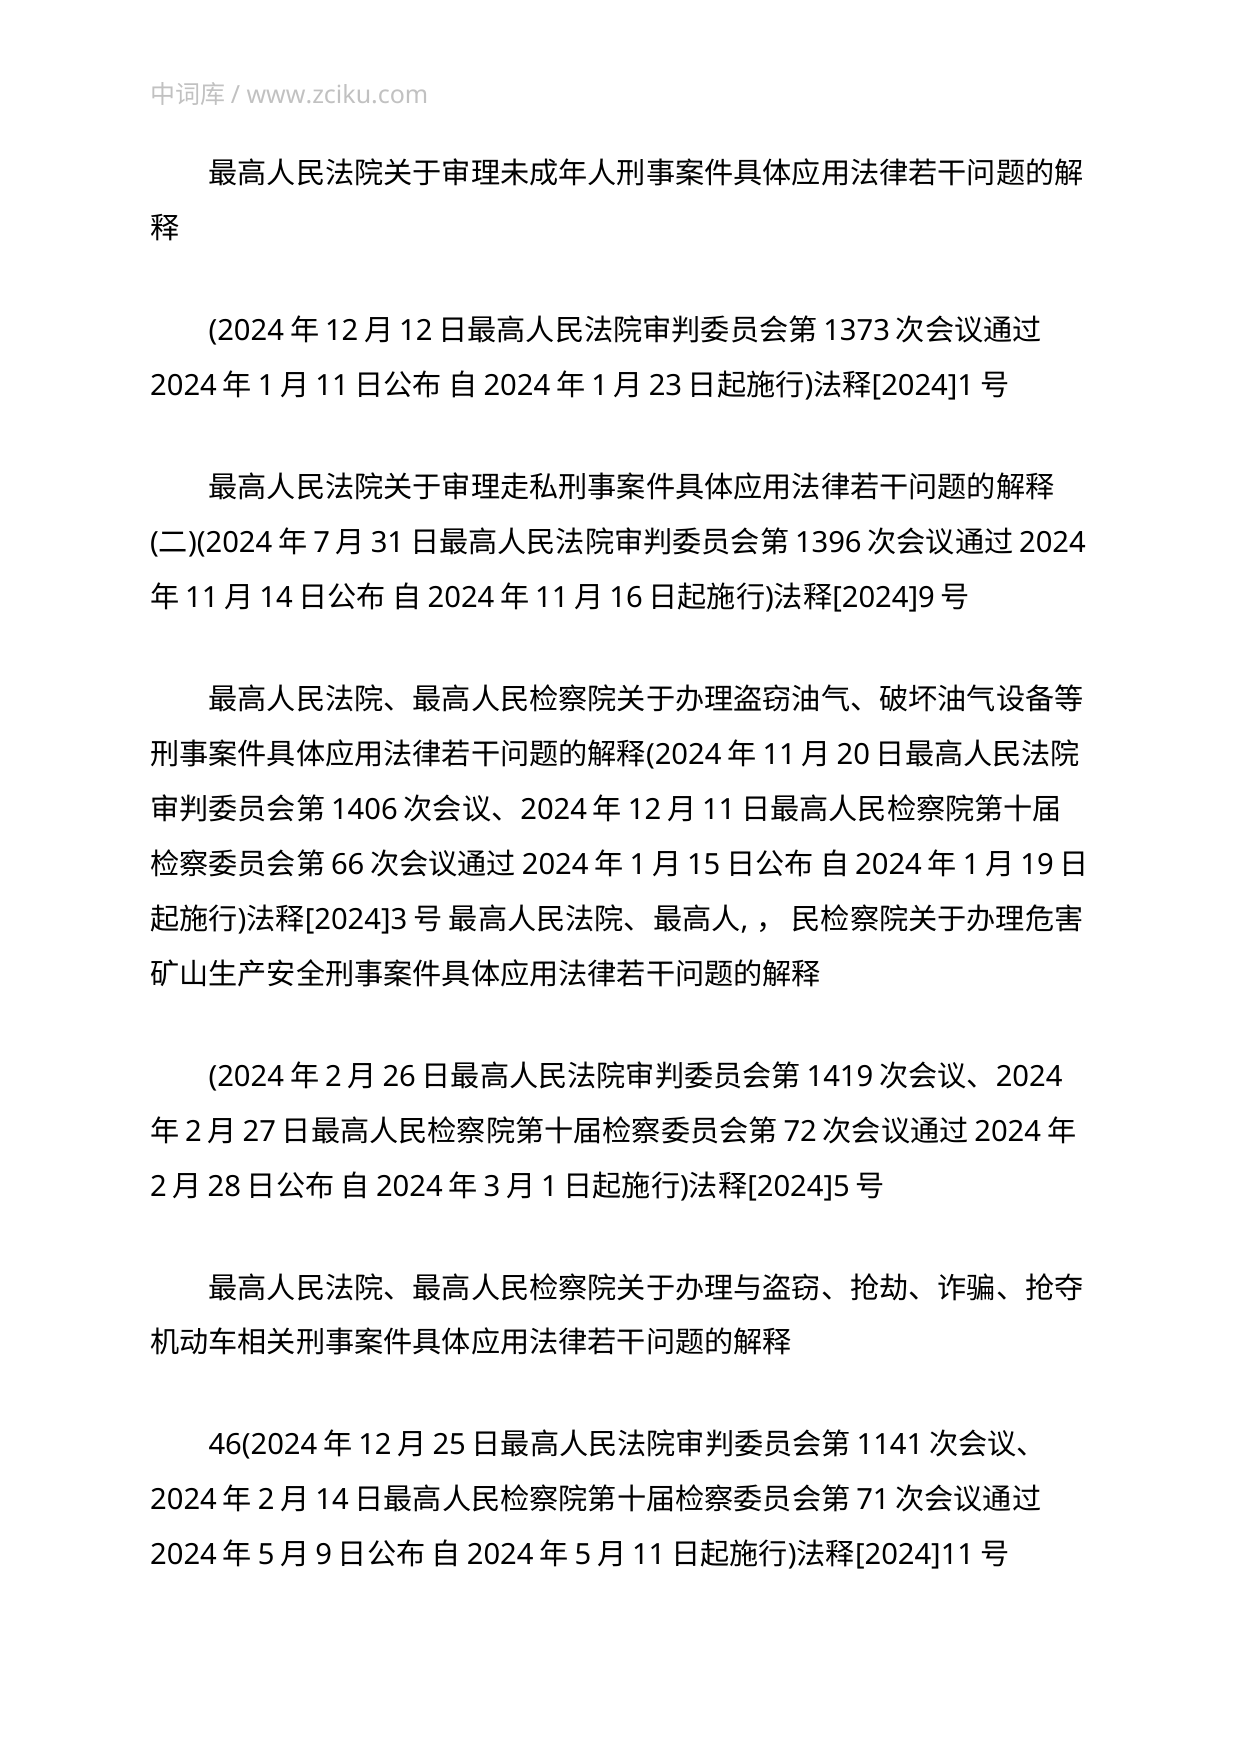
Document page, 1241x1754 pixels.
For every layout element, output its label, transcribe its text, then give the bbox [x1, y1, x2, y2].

text 最高人民法院、最高人民检察院关于办理盗窃油气、破坏油气设备等刑事案件具体应用法律若干问题的解释(2024年11月20日最高人民法院审判委员会第1406次会议、2024年12月11日最高人民检察院第十届检察委员会第66次会议通过2024年1月15日公布 自2024年1月19日起施行)法释[2024]3号 最高人民法院、最高人, ， 民检察院关于办理危害矿山生产安全刑事案件具体应用法律若干问题的解释 [150, 676, 1090, 993]
text 46(2024年12月25日最高人民法院审判委员会第1141次会议、2024年2月14日最高人民检察院第十届检察委员会第71次会议通过2024年5月9日公布 自2024年5月11日起施行)法释[2024]11号 [150, 1421, 1090, 1573]
text (2024年12月12日最高人民法院审判委员会第1373次会议通过2024年1月11日公布 自2024年1月23日起施行)法释[2024]1号 [150, 307, 1090, 404]
text 最高人民法院关于审理未成年人刑事案件具体应用法律若干问题的解释 [150, 150, 1090, 247]
text 最高人民法院、最高人民检察院关于办理与盗窃、抢劫、诈骗、抢夺机动车相关刑事案件具体应用法律若干问题的解释 [150, 1264, 1090, 1361]
text 最高人民法院关于审理走私刑事案件具体应用法律若干问题的解释(二)(2024年7月31日最高人民法院审判委员会第1396次会议通过2024年11月14日公布 自2024年11月16日起施行)法释[2024]9号 [150, 464, 1090, 616]
text (2024年2月26日最高人民法院审判委员会第1419次会议、2024年2月27日最高人民检察院第十届检察委员会第72次会议通过2024年2月28日公布 自2024年3月1日起施行)法释[2024]5号 [150, 1052, 1090, 1204]
